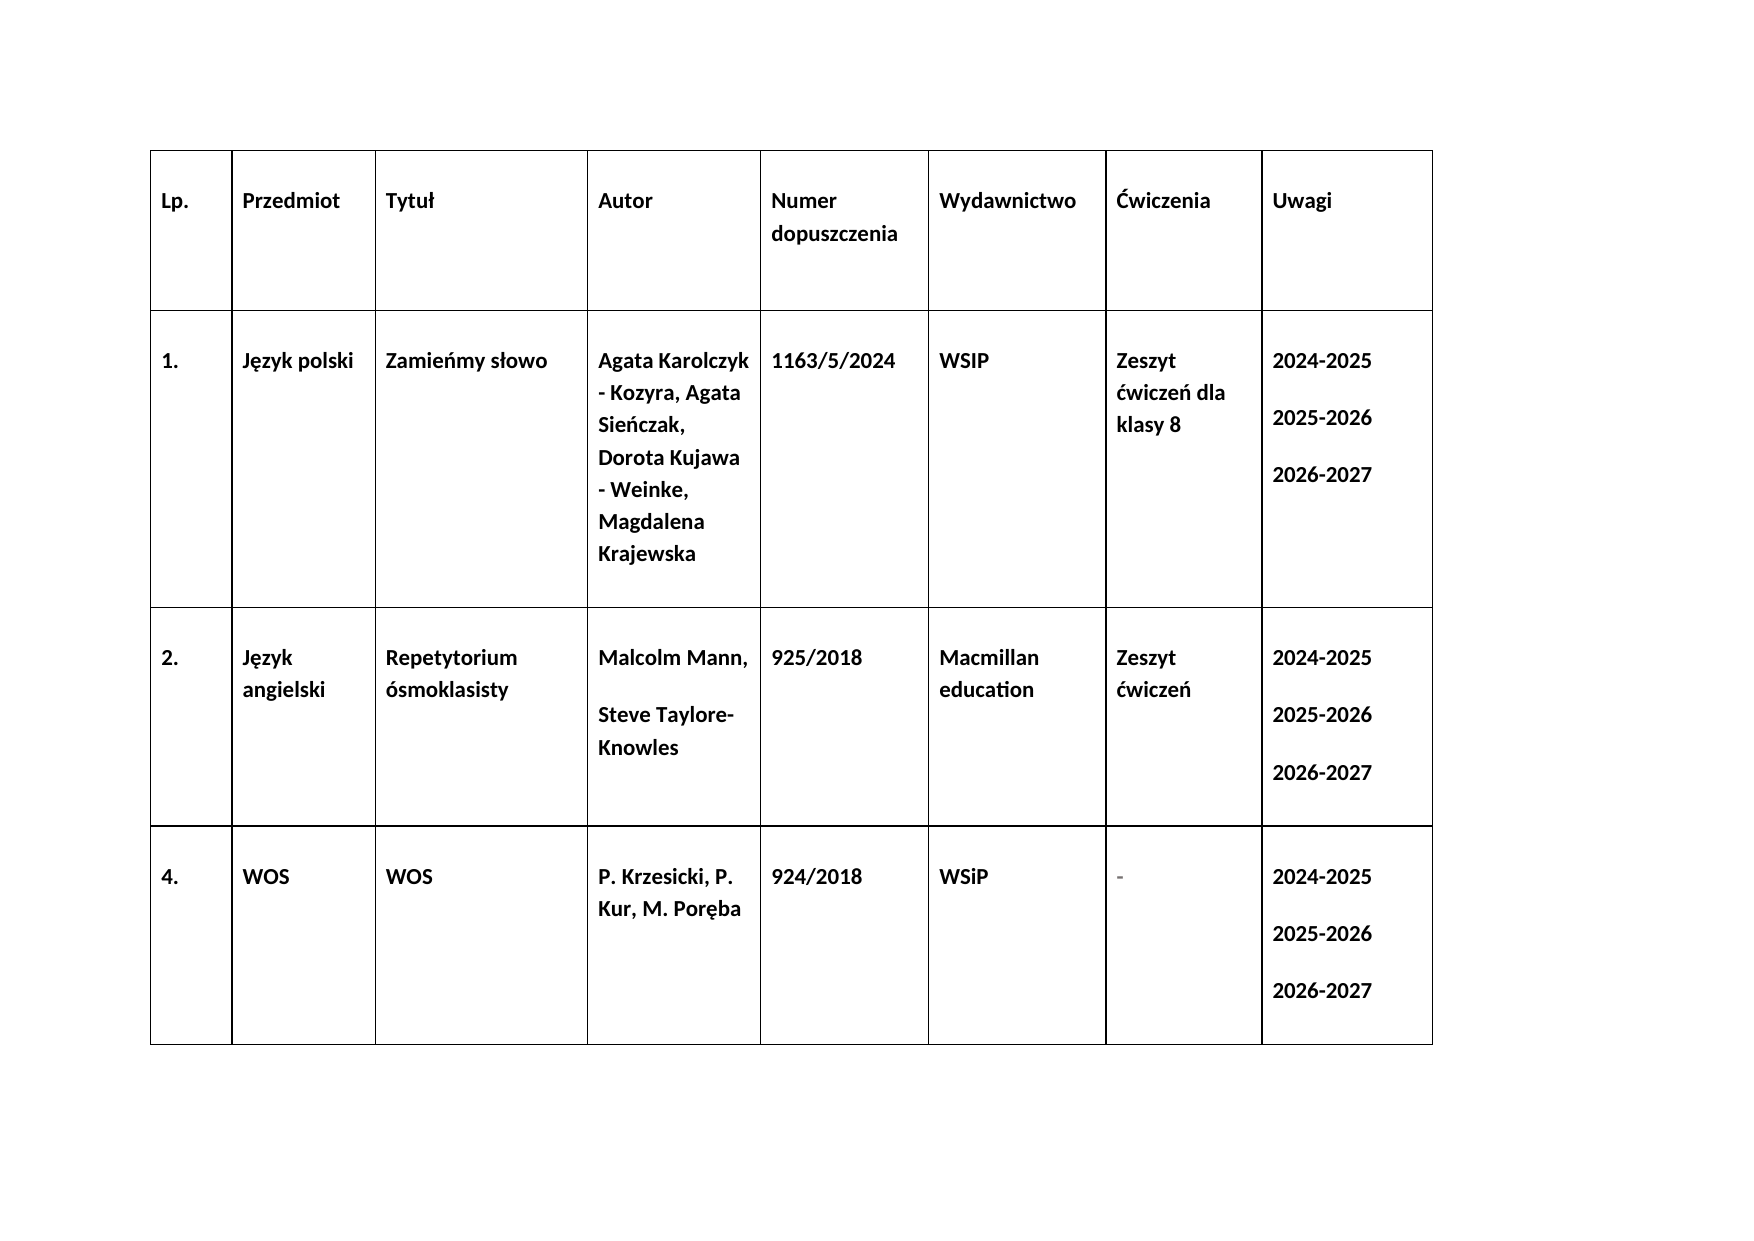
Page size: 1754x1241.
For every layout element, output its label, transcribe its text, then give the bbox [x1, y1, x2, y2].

table_cell Macmillan education [929, 608, 1105, 825]
table_cell Malcolm Mann, Steve Taylore-Knowles [588, 608, 760, 825]
table_cell WSIP [929, 311, 1105, 607]
table_cell Agata Karolczyk - Kozyra, Agata Sieńczak, Dorota Kujawa - Weinke, Magdalena Krajewska [588, 311, 760, 607]
table_cell Zeszyt ćwiczeń dla klasy 8 [1107, 311, 1261, 607]
table_cell 1. [151, 311, 231, 607]
table_cell WSiP [929, 827, 1105, 1044]
table_header Wydawnictwo [929, 151, 1105, 309]
table_cell Zamieńmy słowo [376, 311, 587, 607]
table_header Numer dopuszczenia [761, 151, 928, 309]
table_header Uwagi [1263, 151, 1432, 309]
table_header Tytuł [376, 151, 587, 309]
table_header Przedmiot [233, 151, 375, 309]
table_cell WOS [233, 827, 375, 1044]
table_cell Język angielski [233, 608, 375, 825]
table_cell Repetytorium ósmoklasisty [376, 608, 587, 825]
table_cell 2024-2025 2025-2026 2026-2027 [1263, 608, 1432, 825]
table_header Autor [588, 151, 760, 309]
table_cell 924/2018 [761, 827, 928, 1044]
table_cell Zeszyt ćwiczeń [1107, 608, 1261, 825]
table_cell 2024-2025 2025-2026 2026-2027 [1263, 311, 1432, 607]
table_header Lp. [151, 151, 231, 309]
table_cell 1163/5/2024 [761, 311, 928, 607]
table_cell - [1107, 827, 1261, 1044]
table_cell Język polski [233, 311, 375, 607]
table_cell 925/2018 [761, 608, 928, 825]
table_cell 4. [151, 827, 231, 1044]
table_cell 2024-2025 2025-2026 2026-2027 [1263, 827, 1432, 1044]
table_cell P. Krzesicki, P. Kur, M. Poręba [588, 827, 760, 1044]
table_cell 2. [151, 608, 231, 825]
table_header Ćwiczenia [1107, 151, 1261, 309]
table_cell WOS [376, 827, 587, 1044]
